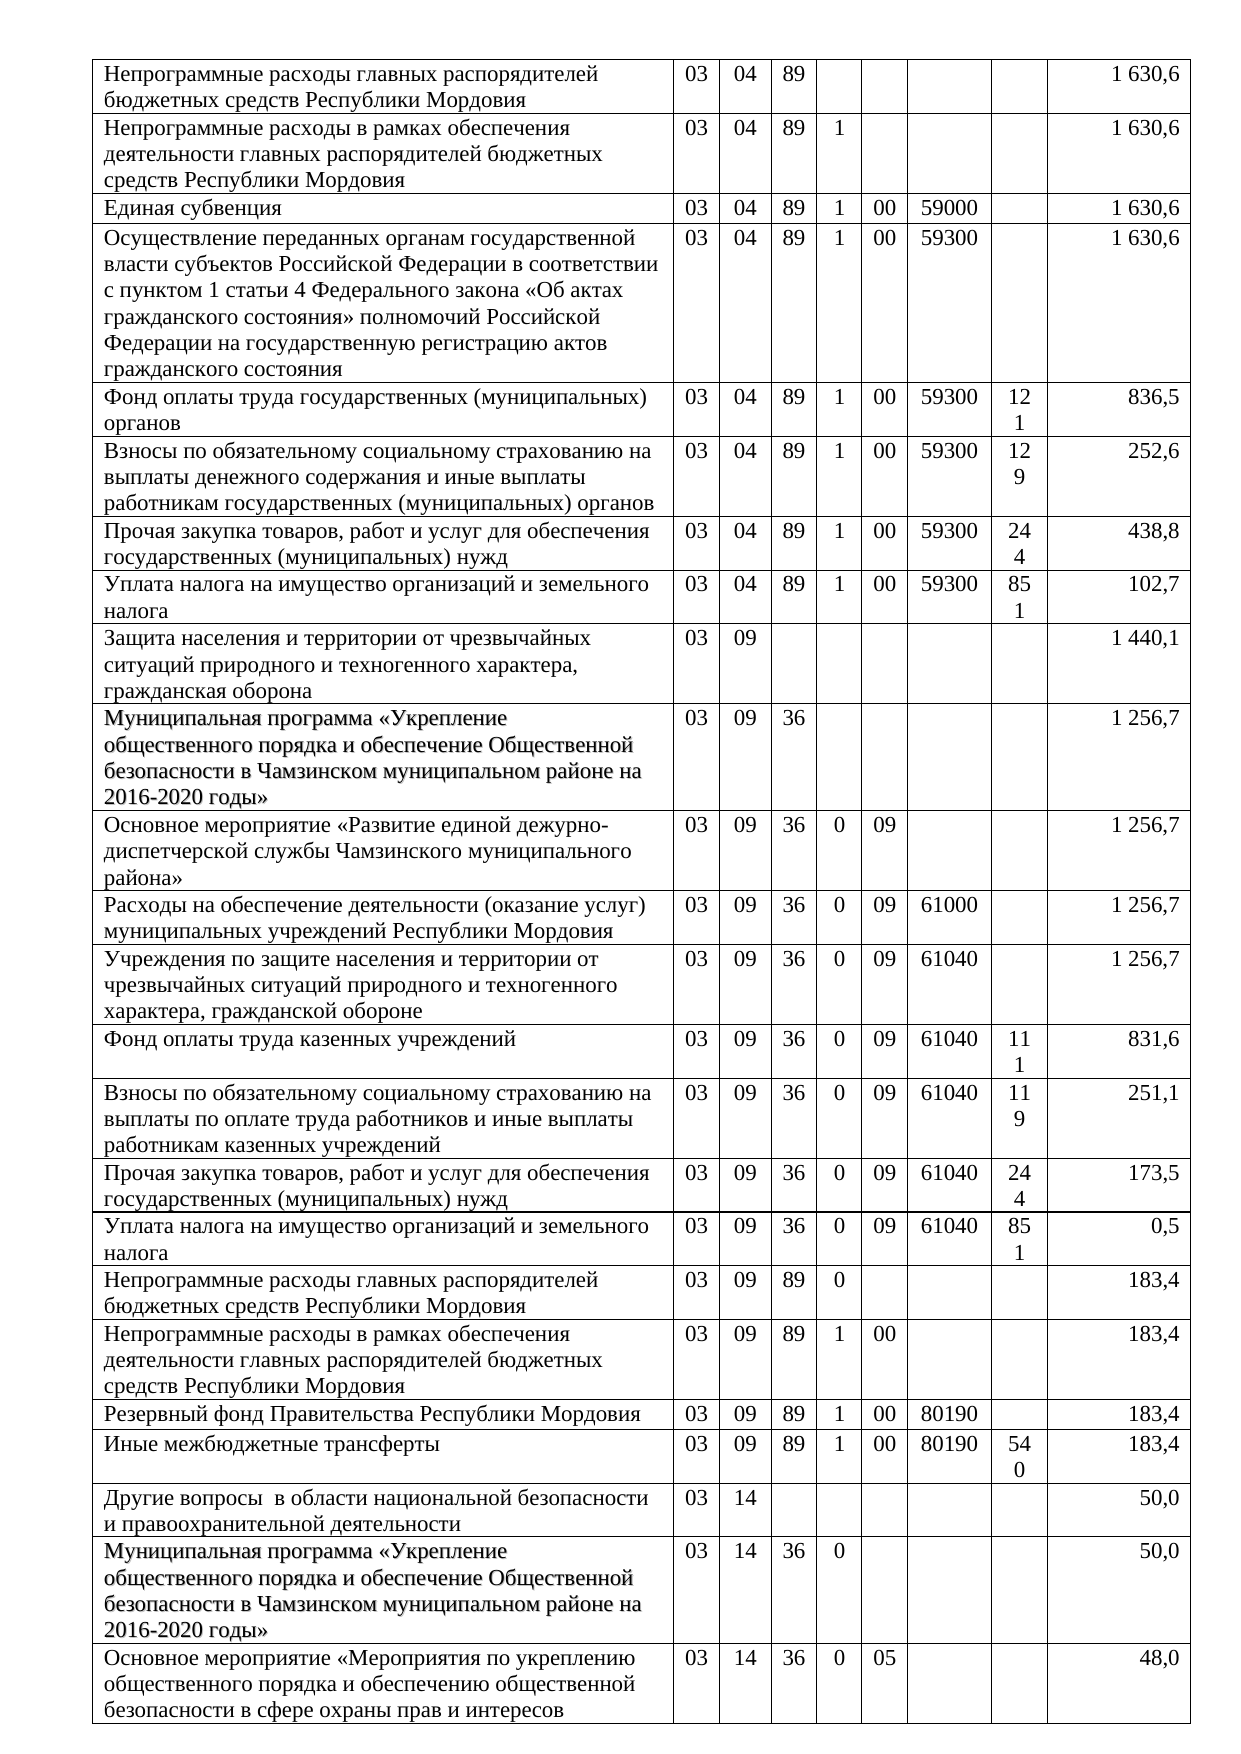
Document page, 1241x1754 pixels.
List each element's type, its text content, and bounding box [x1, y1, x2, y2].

table_cell 09 [862, 811, 907, 890]
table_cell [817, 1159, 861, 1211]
table_cell [992, 224, 1047, 382]
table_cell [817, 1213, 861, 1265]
table_cell [992, 114, 1047, 193]
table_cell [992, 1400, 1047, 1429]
table_cell 1 [817, 224, 861, 382]
table_cell 1 630,6 [1048, 114, 1190, 193]
table_cell 09 [720, 891, 771, 944]
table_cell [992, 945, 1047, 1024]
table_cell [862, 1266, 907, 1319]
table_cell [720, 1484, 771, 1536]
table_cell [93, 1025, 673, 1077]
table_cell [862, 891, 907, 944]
table_cell 244 [992, 517, 1047, 569]
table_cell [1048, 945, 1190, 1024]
table_cell 1 [817, 437, 861, 516]
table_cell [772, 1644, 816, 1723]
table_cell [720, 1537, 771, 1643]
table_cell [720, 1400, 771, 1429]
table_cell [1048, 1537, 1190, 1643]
table_cell [862, 704, 907, 810]
table_cell Непрограммные расходы в рамках обеспечения деятельности главных распорядителей бюджетных средств Республики Мордовия [93, 114, 673, 193]
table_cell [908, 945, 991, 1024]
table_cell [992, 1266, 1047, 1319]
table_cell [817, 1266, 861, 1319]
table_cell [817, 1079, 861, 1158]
table_cell 03 [674, 194, 719, 223]
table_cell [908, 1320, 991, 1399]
table_cell 36 [772, 704, 816, 810]
table_cell 00 [862, 194, 907, 223]
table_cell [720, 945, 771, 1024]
table_cell [992, 60, 1047, 113]
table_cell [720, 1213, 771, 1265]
table_cell 03 [674, 571, 719, 623]
table_cell [908, 704, 991, 810]
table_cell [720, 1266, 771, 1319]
table_cell 252,6 [1048, 437, 1190, 516]
table_cell 04 [720, 114, 771, 193]
table_cell 1 256,7 [1048, 704, 1190, 810]
table_cell [992, 194, 1047, 223]
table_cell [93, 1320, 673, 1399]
table_cell Непрограммные расходы главных распорядителей бюджетных средств Республики Мордовия [93, 60, 673, 113]
table_cell 00 [862, 224, 907, 382]
table_cell 89 [772, 517, 816, 569]
table_cell 1 630,6 [1048, 194, 1190, 223]
table_cell 00 [862, 383, 907, 436]
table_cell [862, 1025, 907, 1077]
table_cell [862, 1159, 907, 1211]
table_cell 851 [992, 571, 1047, 623]
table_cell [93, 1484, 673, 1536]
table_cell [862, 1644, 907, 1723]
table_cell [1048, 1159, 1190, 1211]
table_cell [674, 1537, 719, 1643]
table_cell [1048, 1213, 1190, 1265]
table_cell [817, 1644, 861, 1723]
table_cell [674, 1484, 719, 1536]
table_cell 89 [772, 383, 816, 436]
table_cell [992, 811, 1047, 890]
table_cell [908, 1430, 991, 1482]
table_cell 03 [674, 437, 719, 516]
table_cell [862, 114, 907, 193]
table_cell 89 [772, 571, 816, 623]
table_cell 00 [862, 571, 907, 623]
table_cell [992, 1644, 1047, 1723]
table_cell 1 630,6 [1048, 60, 1190, 113]
table_cell [817, 60, 861, 113]
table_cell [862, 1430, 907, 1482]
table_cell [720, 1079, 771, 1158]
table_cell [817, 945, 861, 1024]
table_cell 89 [772, 60, 816, 113]
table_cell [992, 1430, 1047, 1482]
table_cell 04 [720, 437, 771, 516]
table_cell [862, 60, 907, 113]
table_cell Взносы по обязательному социальному страхованию на выплаты денежного содержания и иные выплаты работникам государственных (муниципальных) органов [93, 437, 673, 516]
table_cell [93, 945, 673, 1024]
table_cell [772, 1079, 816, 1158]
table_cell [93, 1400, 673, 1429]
table_cell 836,5 [1048, 383, 1190, 436]
table_cell 129 [992, 437, 1047, 516]
table_cell [908, 811, 991, 890]
table_cell 04 [720, 517, 771, 569]
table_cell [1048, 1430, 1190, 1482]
table_cell 04 [720, 383, 771, 436]
table_cell 03 [674, 704, 719, 810]
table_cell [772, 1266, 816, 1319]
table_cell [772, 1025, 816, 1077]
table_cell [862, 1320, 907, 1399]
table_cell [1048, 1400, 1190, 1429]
table_cell Единая субвенция [93, 194, 673, 223]
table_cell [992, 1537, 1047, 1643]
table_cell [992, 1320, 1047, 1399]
table_cell Уплата налога на имущество организаций и земельного налога [93, 571, 673, 623]
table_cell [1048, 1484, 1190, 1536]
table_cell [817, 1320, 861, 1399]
table_cell [992, 704, 1047, 810]
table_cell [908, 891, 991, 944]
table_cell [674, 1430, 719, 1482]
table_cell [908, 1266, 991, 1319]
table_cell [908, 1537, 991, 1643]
table_cell [817, 704, 861, 810]
table_cell Фонд оплаты труда государственных (муниципальных) органов [93, 383, 673, 436]
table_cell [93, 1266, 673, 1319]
table_cell 0 [817, 891, 861, 944]
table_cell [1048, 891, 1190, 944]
table_cell 1 [817, 383, 861, 436]
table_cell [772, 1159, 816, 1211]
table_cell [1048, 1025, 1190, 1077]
table_cell [817, 624, 861, 703]
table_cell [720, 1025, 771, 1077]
table_cell 36 [772, 811, 816, 890]
table_cell [772, 624, 816, 703]
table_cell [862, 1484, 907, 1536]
table_cell 03 [674, 60, 719, 113]
table_cell 03 [674, 517, 719, 569]
table_cell 1 440,1 [1048, 624, 1190, 703]
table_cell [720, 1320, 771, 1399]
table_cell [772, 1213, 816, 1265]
table_cell 102,7 [1048, 571, 1190, 623]
table_cell 09 [720, 811, 771, 890]
table_cell 89 [772, 224, 816, 382]
table_cell 1 [817, 517, 861, 569]
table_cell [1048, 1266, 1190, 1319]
table_cell 36 [772, 891, 816, 944]
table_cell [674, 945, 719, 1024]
table_cell 1 256,7 [1048, 811, 1190, 890]
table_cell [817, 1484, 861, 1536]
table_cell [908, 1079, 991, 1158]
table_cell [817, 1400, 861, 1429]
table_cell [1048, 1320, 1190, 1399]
table_cell 1 [817, 571, 861, 623]
table_cell 89 [772, 114, 816, 193]
table_cell 89 [772, 437, 816, 516]
table_cell 03 [674, 114, 719, 193]
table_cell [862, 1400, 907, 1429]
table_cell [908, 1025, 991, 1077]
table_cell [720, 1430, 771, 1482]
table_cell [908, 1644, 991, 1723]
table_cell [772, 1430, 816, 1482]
table_cell 59300 [908, 571, 991, 623]
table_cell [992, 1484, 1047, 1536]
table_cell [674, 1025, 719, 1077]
table_cell Прочая закупка товаров, работ и услуг для обеспечения государственных (муниципальных) нужд [93, 517, 673, 569]
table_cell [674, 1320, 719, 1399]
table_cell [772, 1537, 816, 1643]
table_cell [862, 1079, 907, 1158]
table_cell [862, 624, 907, 703]
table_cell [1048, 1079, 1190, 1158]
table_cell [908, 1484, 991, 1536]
table_cell Расходы на обеспечение деятельности (оказание услуг) муниципальных учреждений Республики Мордовия [93, 891, 673, 944]
table_cell 89 [772, 194, 816, 223]
table_cell 59300 [908, 437, 991, 516]
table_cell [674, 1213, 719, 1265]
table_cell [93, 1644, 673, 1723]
table_cell 03 [674, 891, 719, 944]
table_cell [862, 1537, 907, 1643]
table_cell 59300 [908, 383, 991, 436]
table_cell 59000 [908, 194, 991, 223]
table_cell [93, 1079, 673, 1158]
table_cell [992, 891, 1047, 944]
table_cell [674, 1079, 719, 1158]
table_cell 00 [862, 517, 907, 569]
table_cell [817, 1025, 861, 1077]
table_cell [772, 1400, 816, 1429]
table_cell 04 [720, 571, 771, 623]
table_cell 121 [992, 383, 1047, 436]
table_cell 00 [862, 437, 907, 516]
table_cell 03 [674, 811, 719, 890]
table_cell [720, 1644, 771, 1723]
table_cell 04 [720, 60, 771, 113]
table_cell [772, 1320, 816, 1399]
table_cell [908, 114, 991, 193]
table_cell 438,8 [1048, 517, 1190, 569]
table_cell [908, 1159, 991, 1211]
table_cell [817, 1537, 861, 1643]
table_cell [992, 624, 1047, 703]
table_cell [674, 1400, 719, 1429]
table_cell 09 [720, 624, 771, 703]
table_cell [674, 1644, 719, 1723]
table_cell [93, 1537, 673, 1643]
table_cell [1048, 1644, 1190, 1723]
table_cell 03 [674, 624, 719, 703]
table_cell Основное мероприятие «Развитие единой дежурно-диспетчерской службы Чамзинского муниципального района» [93, 811, 673, 890]
table_cell 59300 [908, 224, 991, 382]
table_cell 1 630,6 [1048, 224, 1190, 382]
table_cell 1 [817, 114, 861, 193]
table_cell 1 [817, 194, 861, 223]
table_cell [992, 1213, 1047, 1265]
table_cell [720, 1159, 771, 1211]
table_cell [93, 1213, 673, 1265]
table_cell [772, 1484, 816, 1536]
table_cell Защита населения и территории от чрезвычайных ситуаций природного и техногенного характера, гражданская оборона [93, 624, 673, 703]
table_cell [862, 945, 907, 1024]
table_cell 59300 [908, 517, 991, 569]
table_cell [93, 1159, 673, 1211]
table_cell 0 [817, 811, 861, 890]
table_cell Осуществление переданных органам государственной власти субъектов Российской Федерации в соответствии с пунктом 1 статьи 4 Федерального закона «Об актах гражданского состояния» полномочий Российской Федерации на государственную регистрацию актов гражданского состояния [93, 224, 673, 382]
table_cell [908, 624, 991, 703]
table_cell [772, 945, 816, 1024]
table_cell [908, 60, 991, 113]
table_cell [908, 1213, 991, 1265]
table_cell 03 [674, 224, 719, 382]
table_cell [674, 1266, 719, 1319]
table_cell 09 [720, 704, 771, 810]
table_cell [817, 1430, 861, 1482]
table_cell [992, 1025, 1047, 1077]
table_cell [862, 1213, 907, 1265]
table_cell 04 [720, 194, 771, 223]
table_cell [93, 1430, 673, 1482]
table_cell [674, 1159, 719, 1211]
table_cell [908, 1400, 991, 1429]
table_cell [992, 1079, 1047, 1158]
table_cell Муниципальная программа «Укрепление общественного порядка и обеспечение Общественной безопасности в Чамзинском муниципальном районе на 2016-2020 годы» [93, 704, 673, 810]
table_cell 04 [720, 224, 771, 382]
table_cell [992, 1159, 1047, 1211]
table_cell 03 [674, 383, 719, 436]
